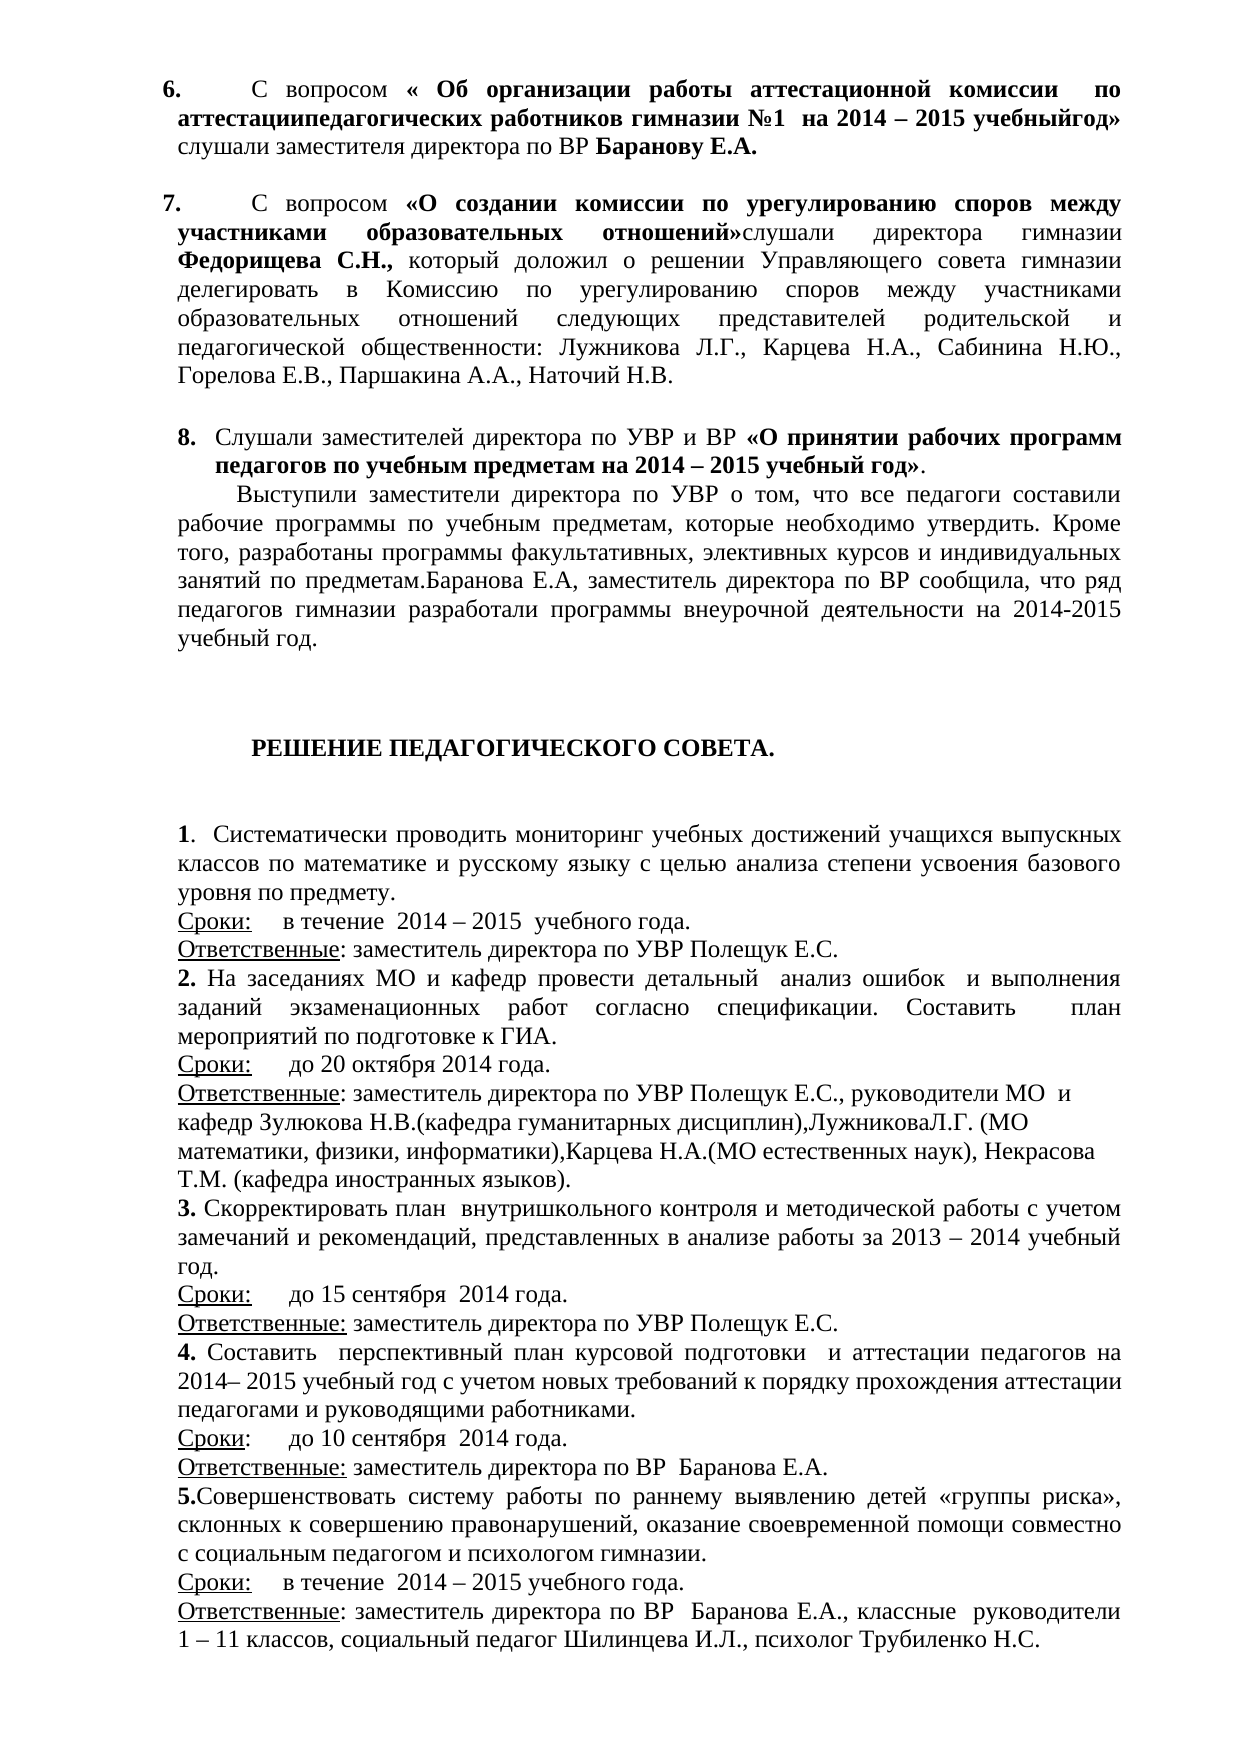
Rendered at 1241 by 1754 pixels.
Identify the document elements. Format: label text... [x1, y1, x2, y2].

text Сроки: до 20 октября 2014 года. [177, 1049, 1122, 1078]
text 3. Скорректировать план внутришкольного контроля и методической работы с учетом замечаний и рекомендаций, представленных в анализе работы за 2013 – 2014 учебный год. [177, 1193, 1122, 1279]
list С вопросом « Об организации работы аттестационной комиссии по аттестациипедагогических работников гимназии №1 на 2014 – 2015 учебныйгод» слушали заместителя директора по ВР Баранову Е.А. [162, 74, 1122, 160]
text Сроки: в течение 2014 – 2015 учебного года. [177, 906, 1122, 934]
list С вопросом «О создании комиссии по урегулированию споров между участниками образовательных отношений»слушали директора гимназии Федорищева С.Н., который доложил о решении Управляющего совета гимназии делегировать в Комиссию по урегулированию споров между участниками образовательных отношений следующих представителей родительской и педагогической общественности: Лужникова Л.Г., Карцева Н.А., Сабинина Н.Ю., Горелова Е.В., Паршакина А.А., Наточий Н.В. [162, 188, 1122, 389]
list Слушали заместителей директора по УВР и ВР «О принятии рабочих программ педагогов по учебным предметам на 2014 – 2015 учебный год». [177, 422, 1122, 479]
text Сроки: до 15 сентября 2014 года. [177, 1279, 1122, 1308]
text Ответственные: заместитель директора по ВР Баранова Е.А. [177, 1452, 1122, 1481]
text РЕШЕНИЕ ПЕДАГОГИЧЕСКОГО СОВЕТА. [177, 733, 1122, 762]
text Сроки: до 10 сентября 2014 года. [177, 1423, 1122, 1452]
text 1. Систематически проводить мониторинг учебных достижений учащихся выпускных классов по математике и русскому языку с целью анализа степени усвоения базового уровня по предмету. [177, 819, 1122, 906]
text Сроки: в течение 2014 – 2015 учебного года. [177, 1567, 1122, 1596]
text Ответственные: заместитель директора по УВР Полещук Е.С. [177, 934, 1122, 963]
text 2. На заседаниях МО и кафедр провести детальный анализ ошибок и выполнения заданий экзаменационных работ согласно спецификации. Составить план мероприятий по подготовке к ГИА. [177, 963, 1122, 1049]
text 5.Совершенствовать систему работы по раннему выявлению детей «группы риска», склонных к совершению правонарушений, оказание своевременной помощи совместно с социальным педагогом и психологом гимназии. [177, 1481, 1122, 1567]
text Ответственные: заместитель директора по ВР Баранова Е.А., классные руководители 1 – 11 классов, социальный педагог Шилинцева И.Л., психолог Трубиленко Н.С. [177, 1596, 1122, 1653]
text Ответственные: заместитель директора по УВР Полещук Е.С., руководители МО и кафедр Зулюкова Н.В.(кафедра гуманитарных дисциплин),ЛужниковаЛ.Г. (МО математики, физики, информатики),Карцева Н.А.(МО естественных наук), Некрасова Т.М. (кафедра иностранных языков). [177, 1078, 1122, 1193]
text 4. Составить перспективный план курсовой подготовки и аттестации педагогов на 2014– 2015 учебный год с учетом новых требований к порядку прохождения аттестации педагогами и руководящими работниками. [177, 1337, 1122, 1423]
text Выступили заместители директора по УВР о том, что все педагоги составили рабочие программы по учебным предметам, которые необходимо утвердить. Кроме того, разработаны программы факультативных, элективных курсов и индивидуальных занятий по предметам.Баранова Е.А, заместитель директора по ВР сообщила, что ряд педагогов гимназии разработали программы внеурочной деятельности на 2014-2015 учебный год. [177, 479, 1122, 652]
text Ответственные: заместитель директора по УВР Полещук Е.С. [177, 1308, 1122, 1337]
